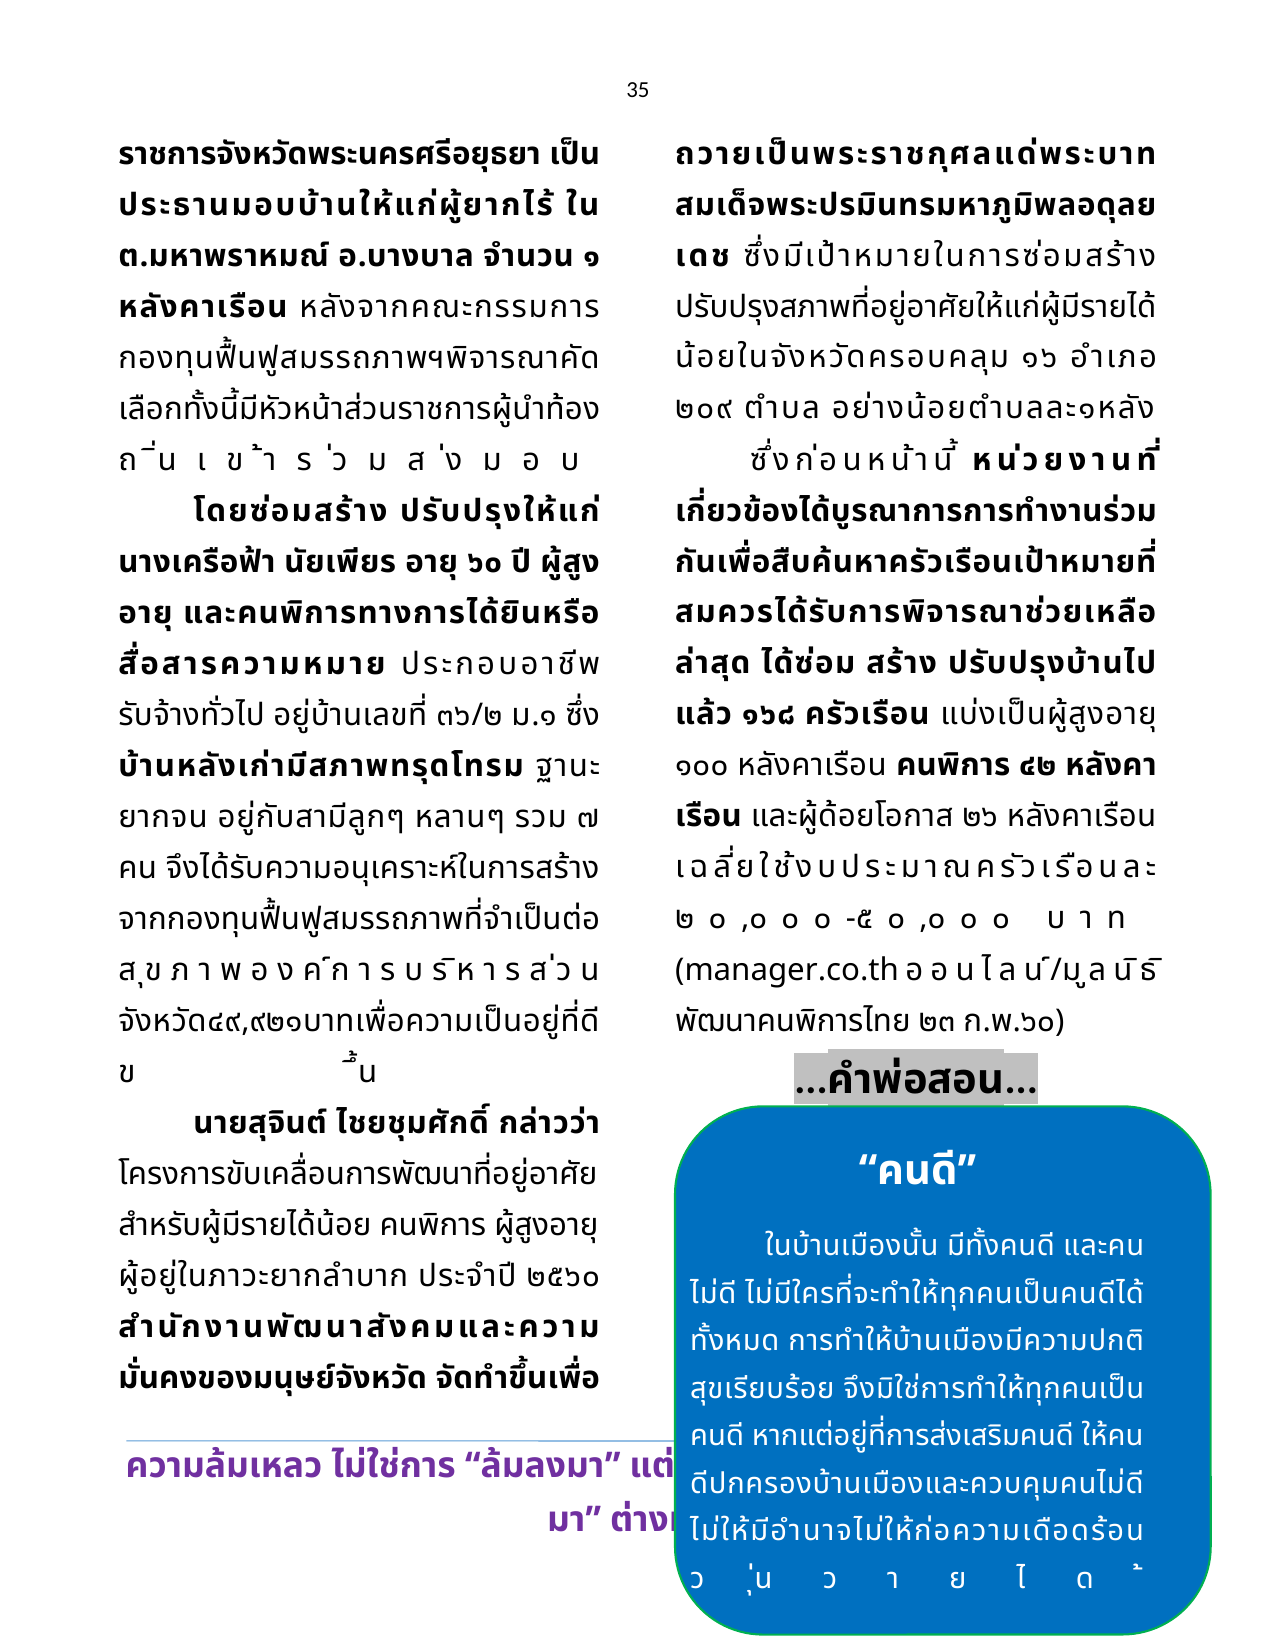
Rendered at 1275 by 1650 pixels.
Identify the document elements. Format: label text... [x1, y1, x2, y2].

text ...คำพ่อสอน... [1004, 1049, 1157, 1111]
text ...คำพ่อสอน... [675, 1049, 828, 1112]
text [675, 131, 1157, 1045]
